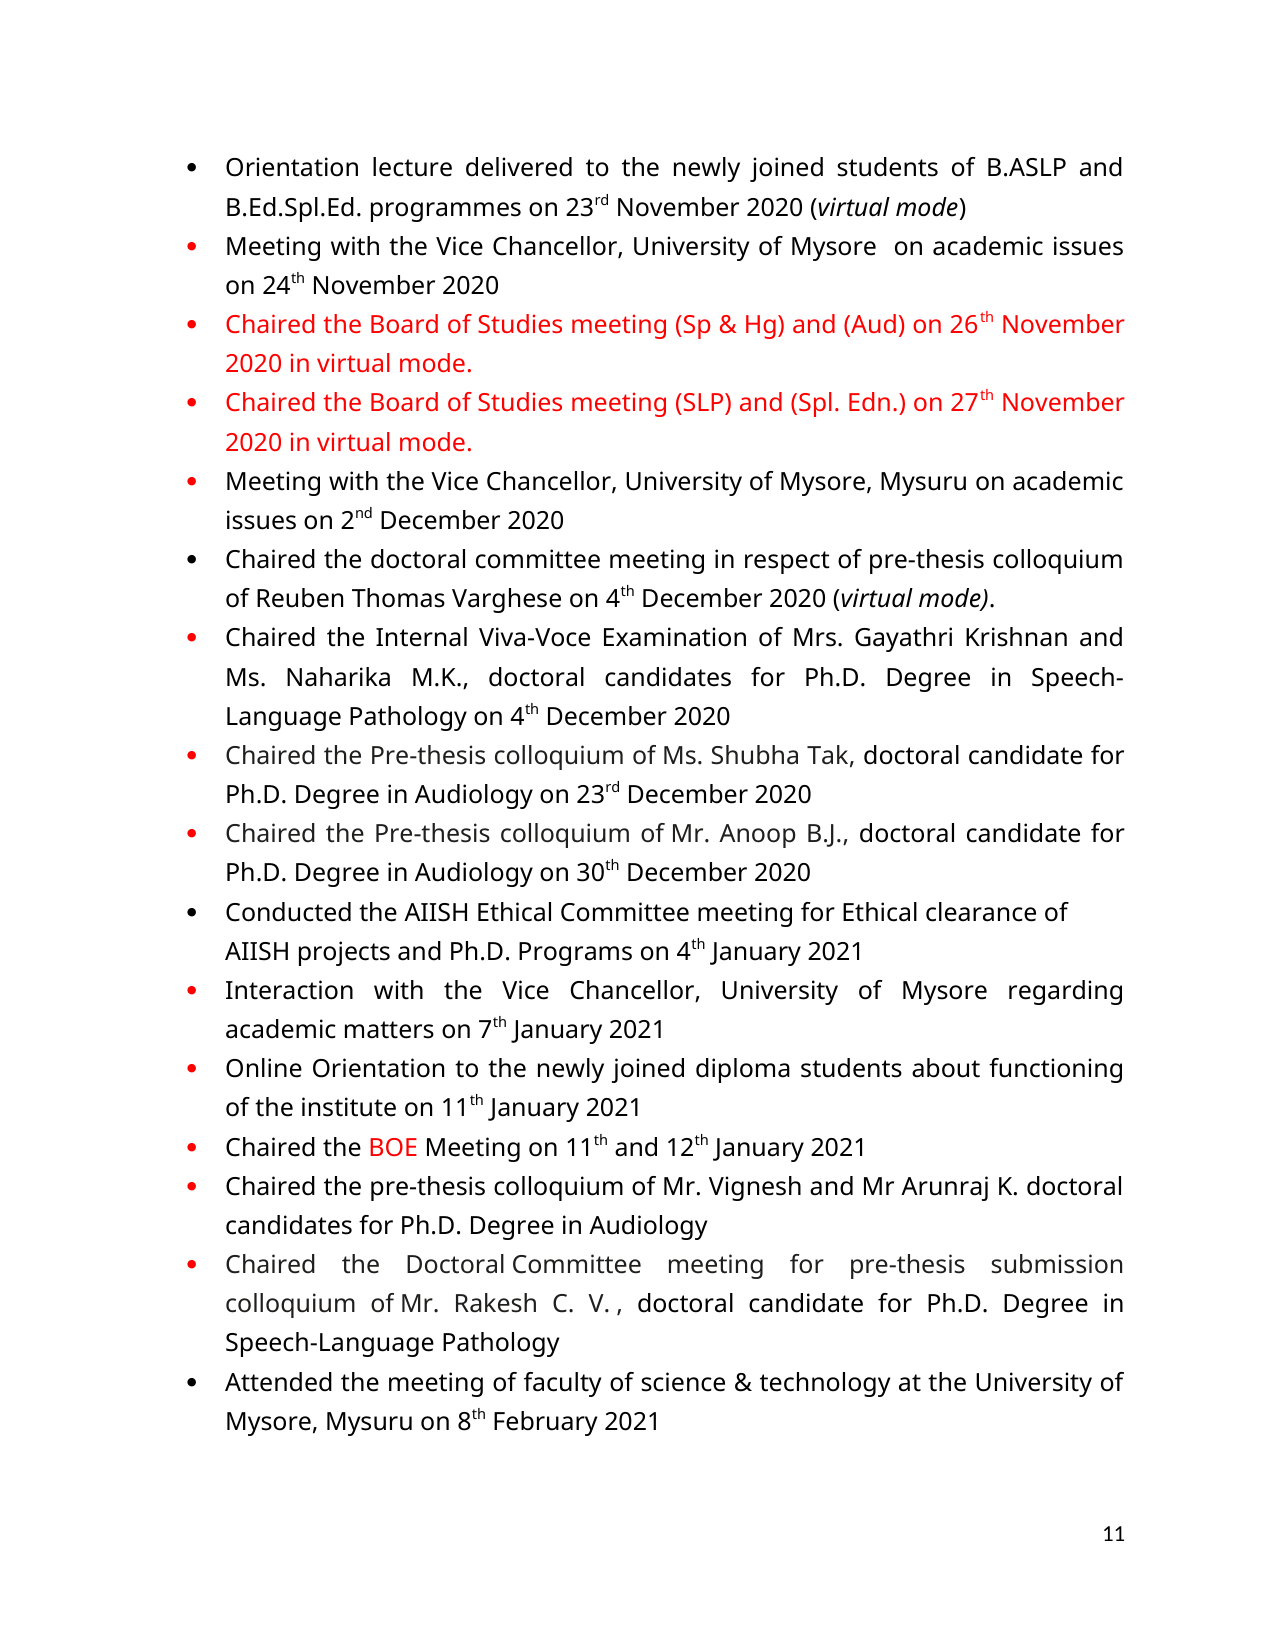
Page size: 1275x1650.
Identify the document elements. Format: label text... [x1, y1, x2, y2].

list Interaction with the Vice Chancellor, University of Mysore regarding academic matters on 7th January 2021 [187, 972, 1125, 1046]
list Chaired the Pre-thesis colloquium of Mr. Anoop B.J., doctoral candidate for Ph.D. Degree in Audiology on 30th December 2020 [187, 816, 1125, 889]
list Meeting with the Vice Chancellor, University of Mysore on academic issues on 24th November 2020 [187, 228, 1125, 302]
list Chaired the Board of Studies meeting (SLP) and (Spl. Edn.) on 27th November 2020 in virtual mode. [187, 385, 1125, 458]
list Chaired the Internal Viva-Voce Examination of Mrs. Gayathri Krishnan and Ms. Naharika M.K., doctoral candidates for Ph.D. Degree in Speech-Language Pathology on 4th December 2020 [187, 620, 1125, 732]
list Chaired the Board of Studies meeting (Sp & Hg) and (Aud) on 26th November 2020 in virtual mode. [187, 307, 1125, 380]
list Online Orientation to the newly joined diploma students about functioning of the institute on 11th January 2021 [187, 1051, 1125, 1124]
list Attended the meeting of faculty of science & technology at the University of Mysore, Mysuru on 8th February 2021 [187, 1364, 1125, 1437]
list Meeting with the Vice Chancellor, University of Mysore, Mysuru on academic issues on 2nd December 2020 [187, 463, 1125, 537]
list Conducted the AIISH Ethical Committee meeting for Ethical clearance of AIISH projects and Ph.D. Programs on 4th January 2021 [187, 894, 1125, 967]
list Chaired the Doctoral Committee meeting for pre-thesis submission colloquium of Mr. Rakesh C. V. , doctoral candidate for Ph.D. Degree in Speech-Language Pathology [187, 1247, 1125, 1359]
list Chaired the doctoral committee meeting in respect of pre-thesis colloquium of Reuben Thomas Varghese on 4th December 2020 (virtual mode). [187, 542, 1125, 615]
list Chaired the BOE Meeting on 11th and 12th January 2021 [187, 1129, 1125, 1163]
list Chaired the pre-thesis colloquium of Mr. Vignesh and Mr Arunraj K. doctoral candidates for Ph.D. Degree in Audiology [187, 1168, 1125, 1242]
list Chaired the Pre-thesis colloquium of Ms. Shubha Tak, doctoral candidate for Ph.D. Degree in Audiology on 23rd December 2020 [187, 737, 1125, 811]
list Orientation lecture delivered to the newly joined students of B.ASLP and B.Ed.Spl.Ed. programmes on 23rd November 2020 (virtual mode) [187, 150, 1125, 223]
